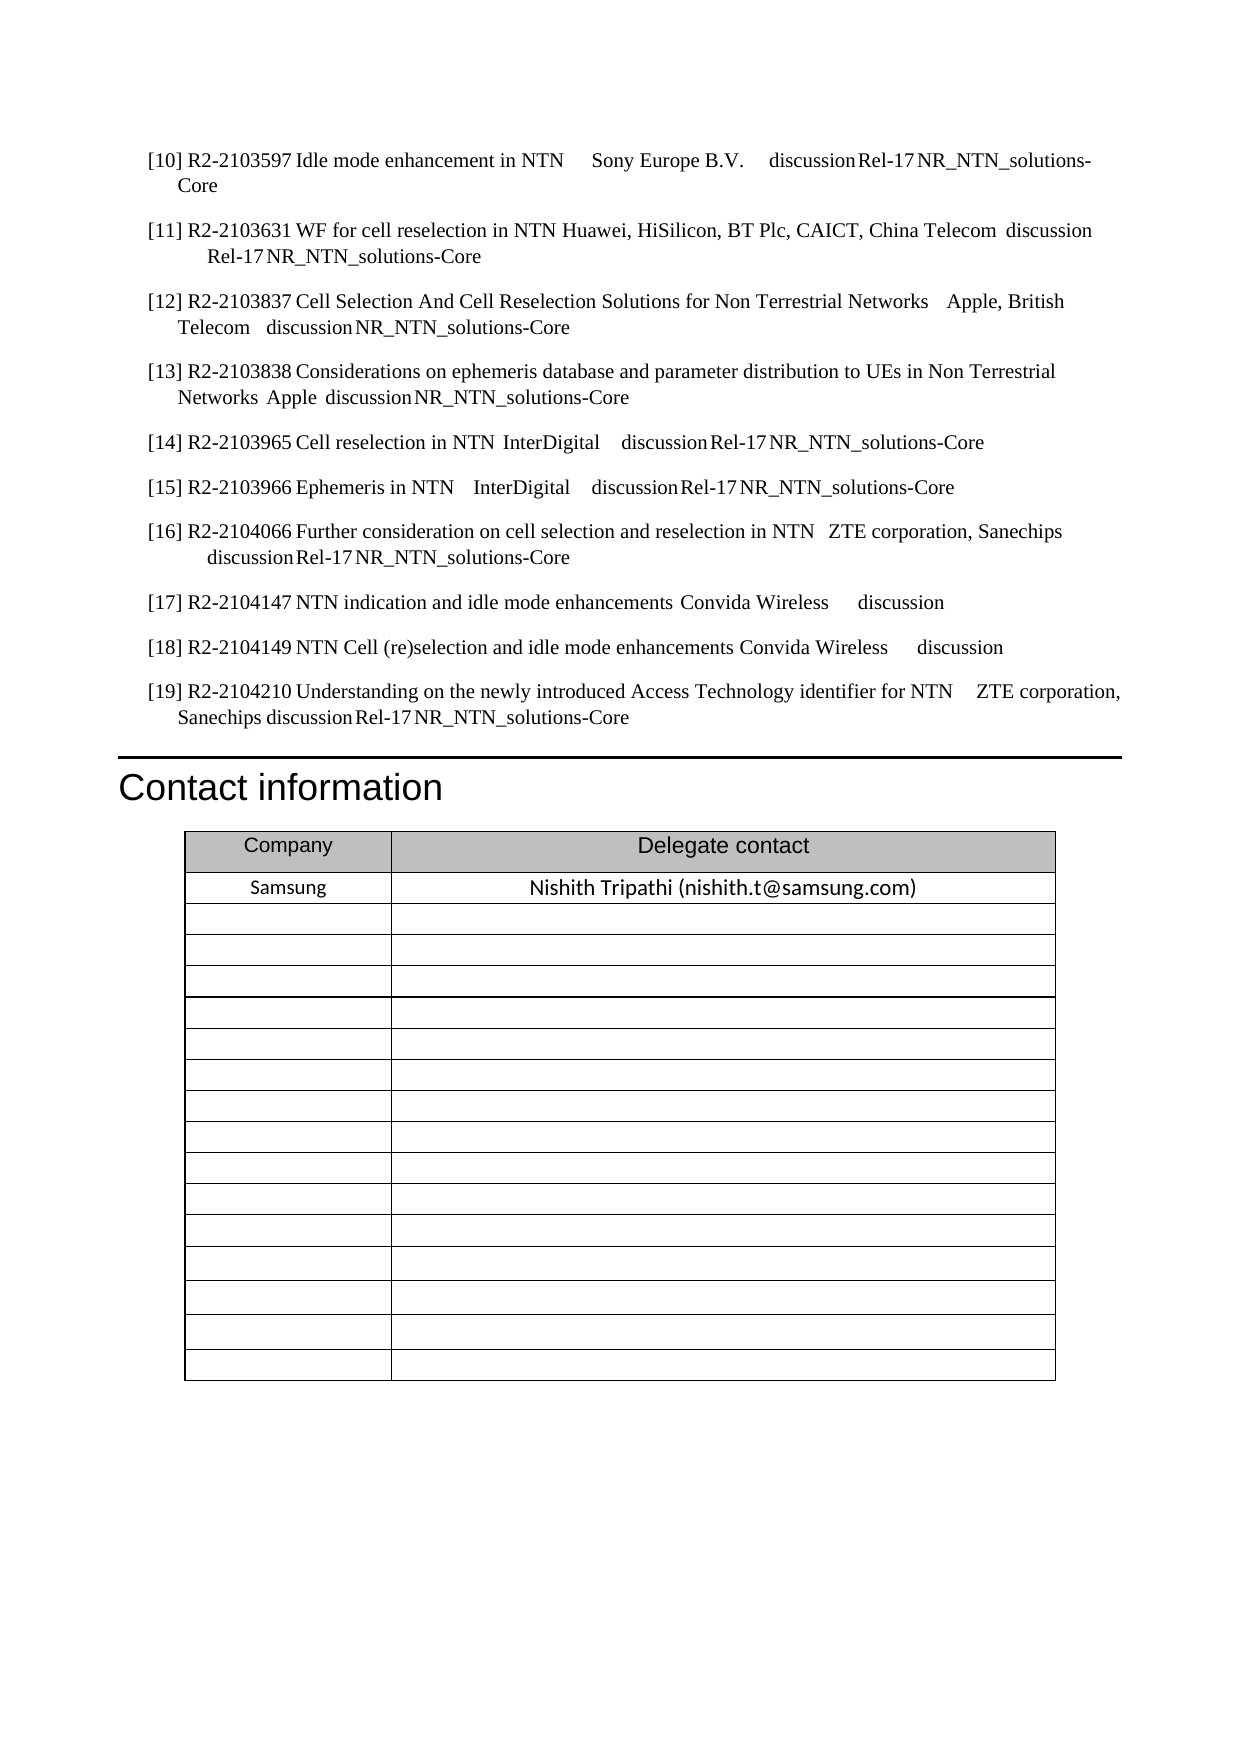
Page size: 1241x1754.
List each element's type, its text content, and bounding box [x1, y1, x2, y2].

table_cell [186, 935, 391, 965]
text [13] R2-2103838 Considerations on ephemeris database and parameter distribution to UEs in Non Terrestrial Networks Apple discussion NR_NTN_solutions-Core [148, 359, 1122, 409]
table_cell Samsung [186, 873, 391, 903]
table_cell [186, 1315, 391, 1349]
table_cell [186, 1350, 391, 1380]
text [17] R2-2104147 NTN indication and idle mode enhancements Convida Wireless discussion [148, 590, 1122, 614]
table_cell [186, 904, 391, 934]
subtitle Contact information [118, 759, 1122, 809]
text [11] R2-2103631 WF for cell reselection in NTN Huawei, HiSilicon, BT Plc, CAICT, China Telecom discussion Rel-17 NR_NTN_solutions-Core [148, 218, 1122, 268]
table_cell [392, 1091, 1055, 1121]
table_cell [186, 1184, 391, 1214]
table_cell [392, 1060, 1055, 1090]
text [10] R2-2103597 Idle mode enhancement in NTN Sony Europe B.V. discussion Rel-17 NR_NTN_solutions-Core [148, 147, 1122, 197]
text [18] R2-2104149 NTN Cell (re)selection and idle mode enhancements Convida Wireless discussion [148, 635, 1122, 659]
table_cell [186, 1153, 391, 1183]
table_cell [186, 1247, 391, 1280]
table_cell [186, 1122, 391, 1152]
table_cell Nishith Tripathi (nishith.t@samsung.com) [392, 873, 1055, 903]
table_cell [186, 1215, 391, 1246]
table_header Company [186, 832, 391, 872]
table_header Delegate contact [392, 832, 1055, 872]
table_cell [186, 1060, 391, 1090]
table_cell [392, 904, 1055, 934]
table_cell [392, 1281, 1055, 1314]
text [14] R2-2103965 Cell reselection in NTN InterDigital discussion Rel-17 NR_NTN_solutions-Core [148, 430, 1122, 454]
table_cell [392, 998, 1055, 1027]
text [15] R2-2103966 Ephemeris in NTN InterDigital discussion Rel-17 NR_NTN_solutions-Core [148, 475, 1122, 499]
table_cell [392, 1153, 1055, 1183]
table_cell [392, 1122, 1055, 1152]
table_cell [392, 1029, 1055, 1059]
text [12] R2-2103837 Cell Selection And Cell Reselection Solutions for Non Terrestrial Networks Apple, British Telecom discussion NR_NTN_solutions-Core [148, 289, 1122, 339]
table_cell [186, 966, 391, 996]
table_cell [392, 935, 1055, 965]
table_cell [392, 1184, 1055, 1214]
table_cell [186, 998, 391, 1027]
table_cell [392, 1247, 1055, 1280]
table_cell [392, 966, 1055, 996]
table_cell [186, 1029, 391, 1059]
table_cell [186, 1091, 391, 1121]
text [16] R2-2104066 Further consideration on cell selection and reselection in NTN ZTE corporation, Sanechips discussion Rel-17 NR_NTN_solutions-Core [148, 519, 1122, 569]
table_cell [392, 1350, 1055, 1380]
table_cell [392, 1315, 1055, 1349]
table_cell [186, 1281, 391, 1314]
table_cell [392, 1215, 1055, 1246]
text [19] R2-2104210 Understanding on the newly introduced Access Technology identifier for NTN ZTE corporation, Sanechips discussion Rel-17 NR_NTN_solutions-Core [148, 679, 1122, 729]
